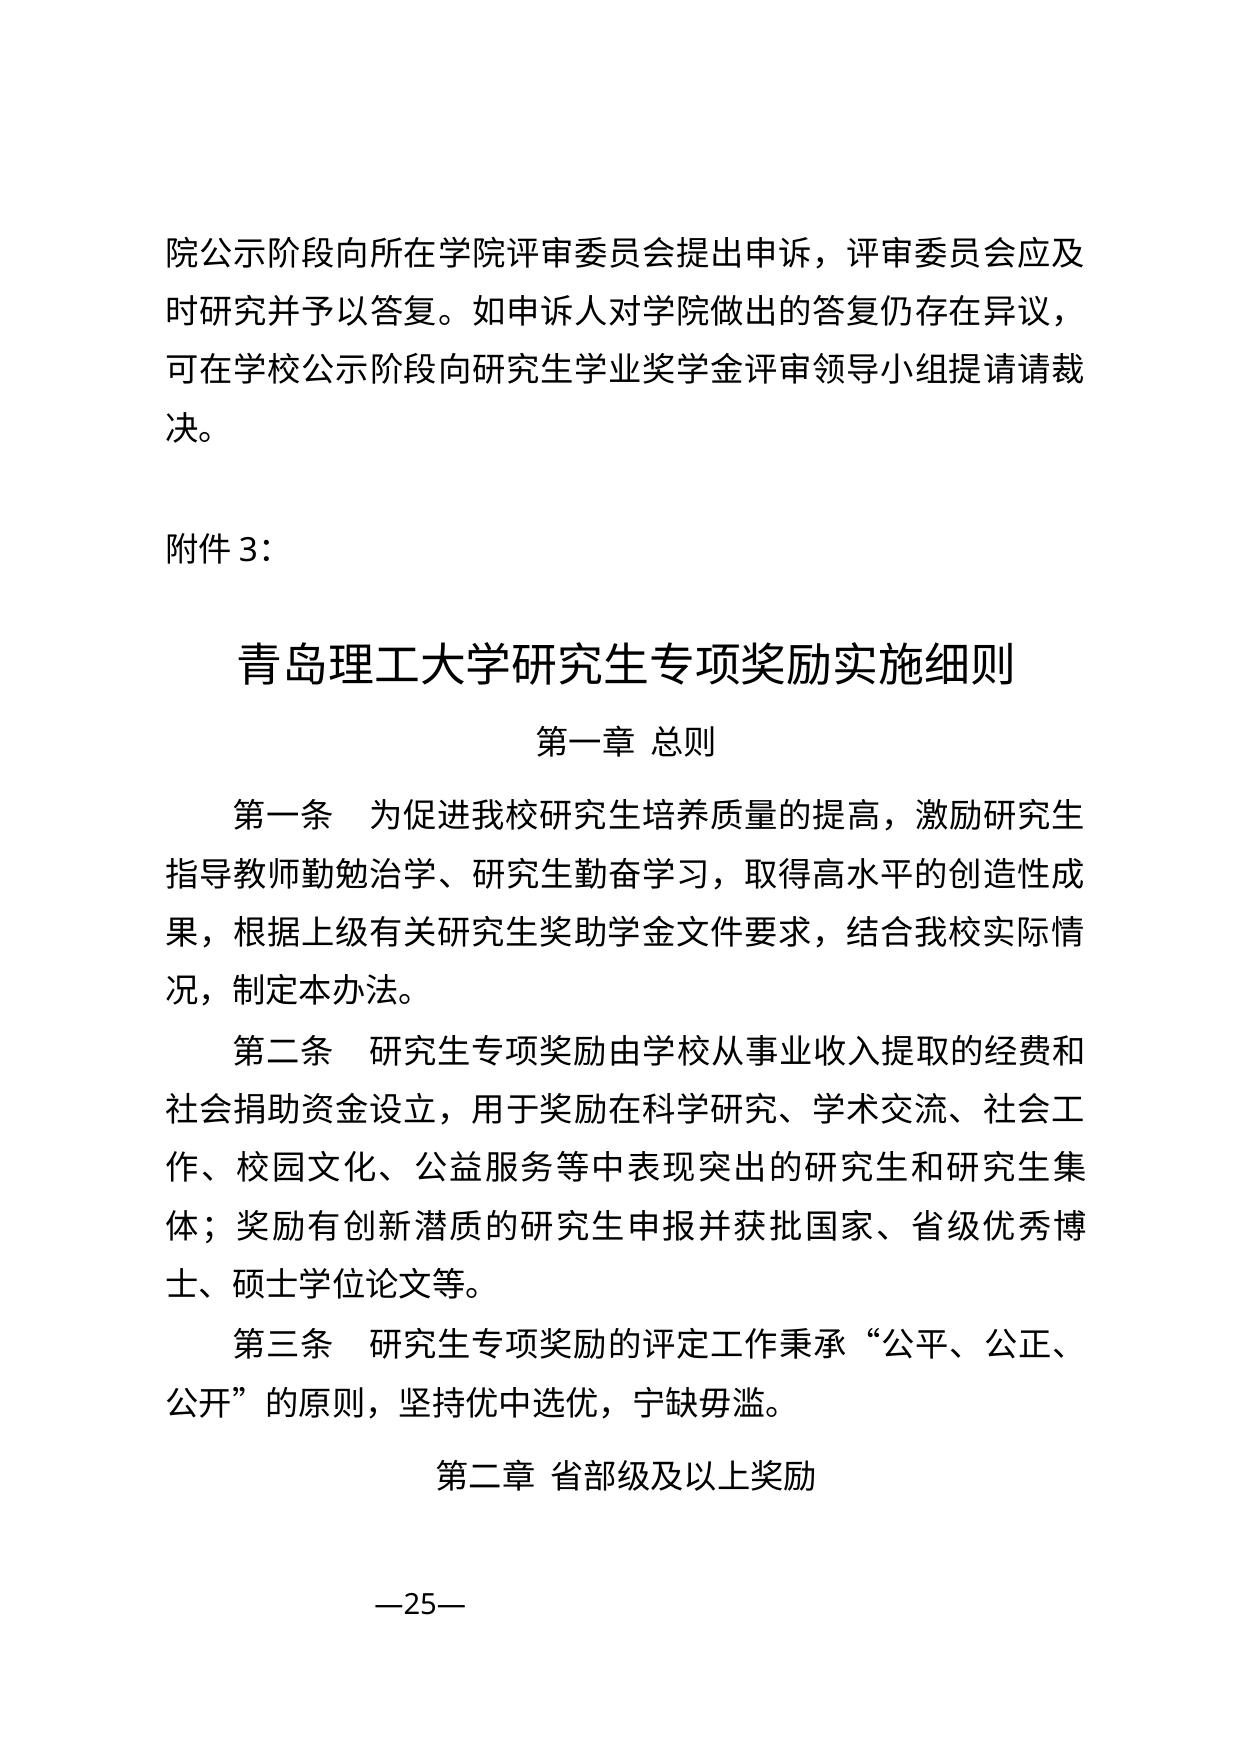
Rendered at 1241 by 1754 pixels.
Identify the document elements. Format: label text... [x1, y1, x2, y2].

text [157, 218, 1095, 454]
subtitle 青岛理工大学研究生专项奖励实施细则 [157, 635, 1095, 696]
text 第一章 总则 [157, 708, 1095, 768]
text 第一条 为促进我校研究生培养质量的提高，激励研究生指导教师勤勉治学、研究生勤奋学习，取得高水平的创造性成果，根据上级有关研究生奖助学金文件要求，结合我校实际情况，制定本办法。 [157, 781, 1095, 1016]
text 第二条 研究生专项奖励由学校从事业收入提取的经费和社会捐助资金设立，用于奖励在科学研究、学术交流、社会工作、校园文化、公益服务等中表现突出的研究生和研究生集体；奖励有创新潜质的研究生申报并获批国家、省级优秀博士、硕士学位论文等。 [157, 1016, 1095, 1310]
text 第二章 省部级及以上奖励 [157, 1441, 1095, 1502]
subtitle 附件3： [157, 514, 1095, 575]
text 第三条 研究生专项奖励的评定工作秉承“公平、公正、公开”的原则，坚持优中选优，宁缺毋滥。 [157, 1310, 1095, 1429]
